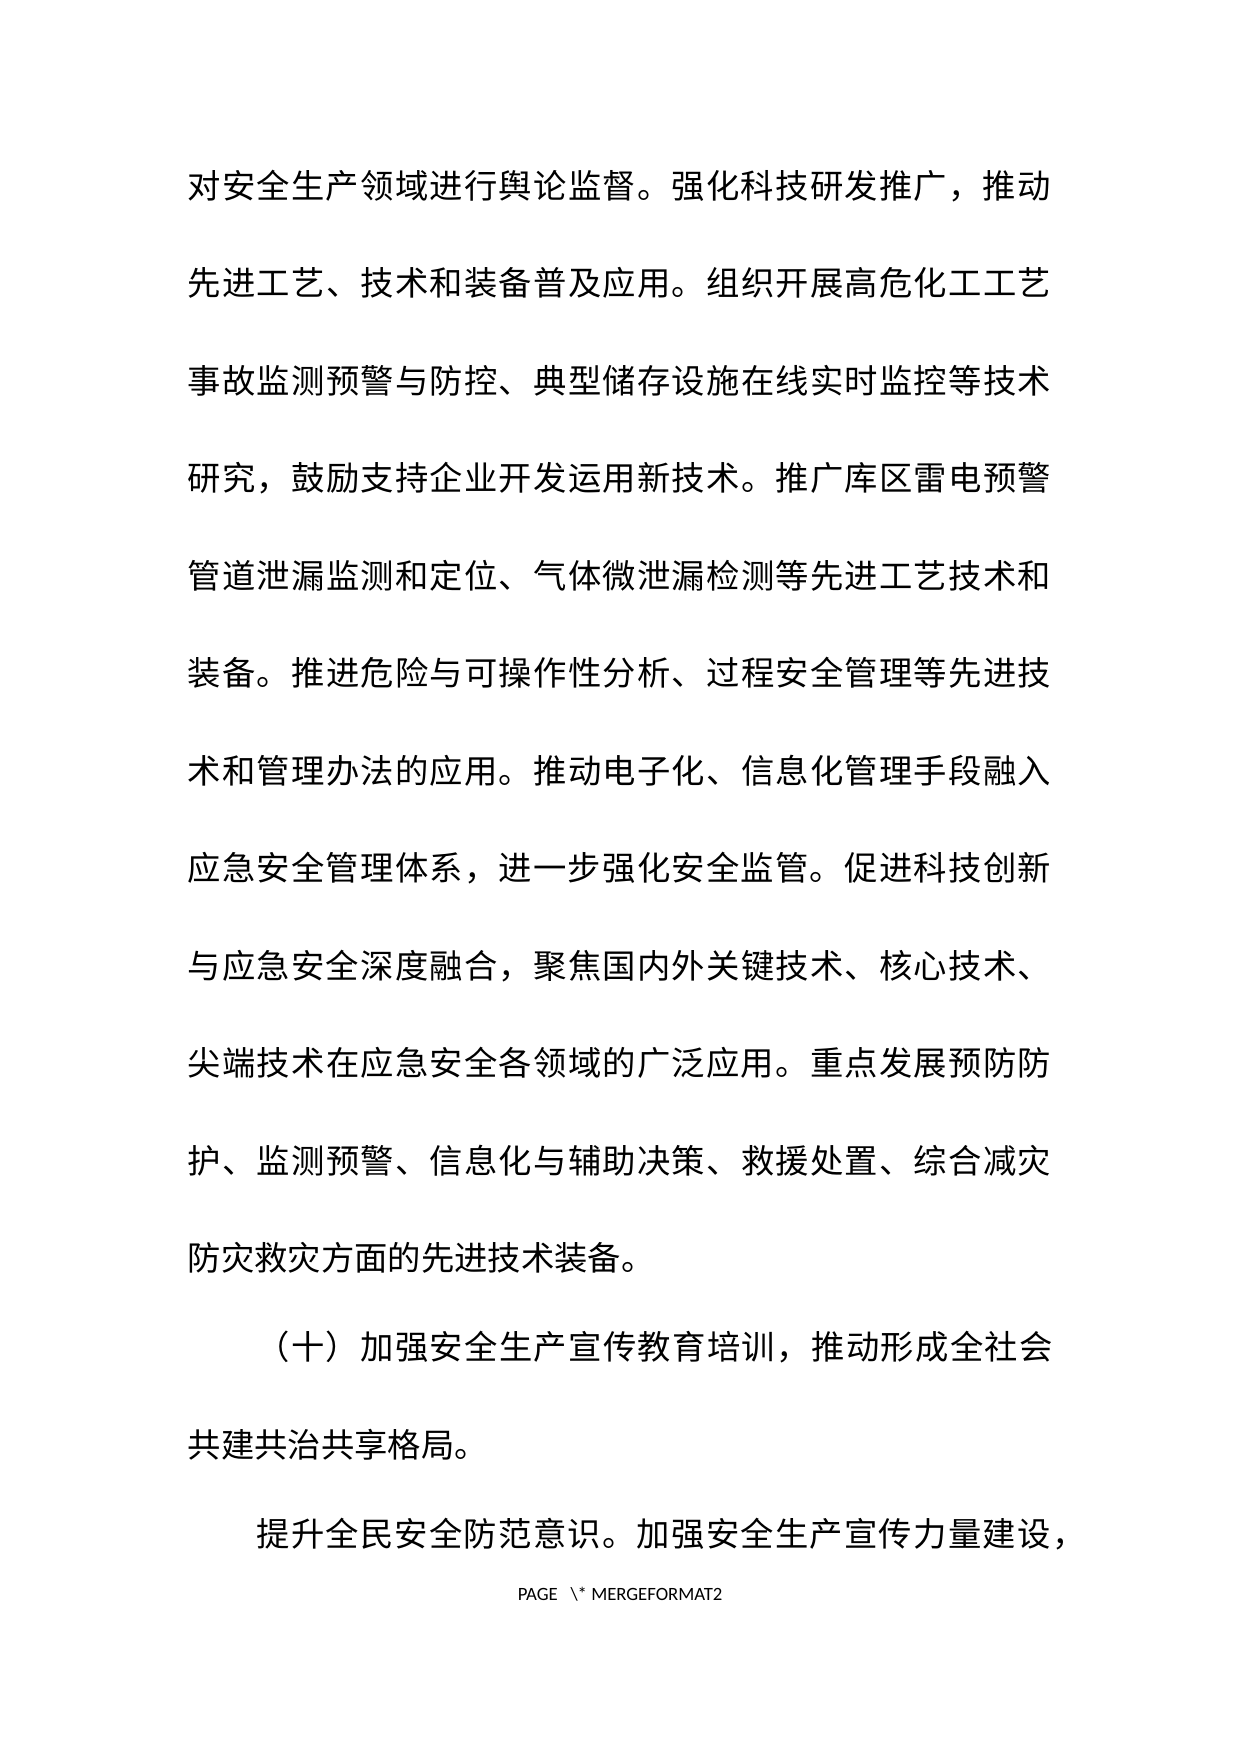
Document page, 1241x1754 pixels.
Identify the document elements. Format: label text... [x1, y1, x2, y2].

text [187, 1499, 1053, 1564]
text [187, 151, 1053, 1289]
text （十）加强安全生产宣传教育培训，推动形成全社会共建共治共享格局。 [187, 1313, 1053, 1475]
